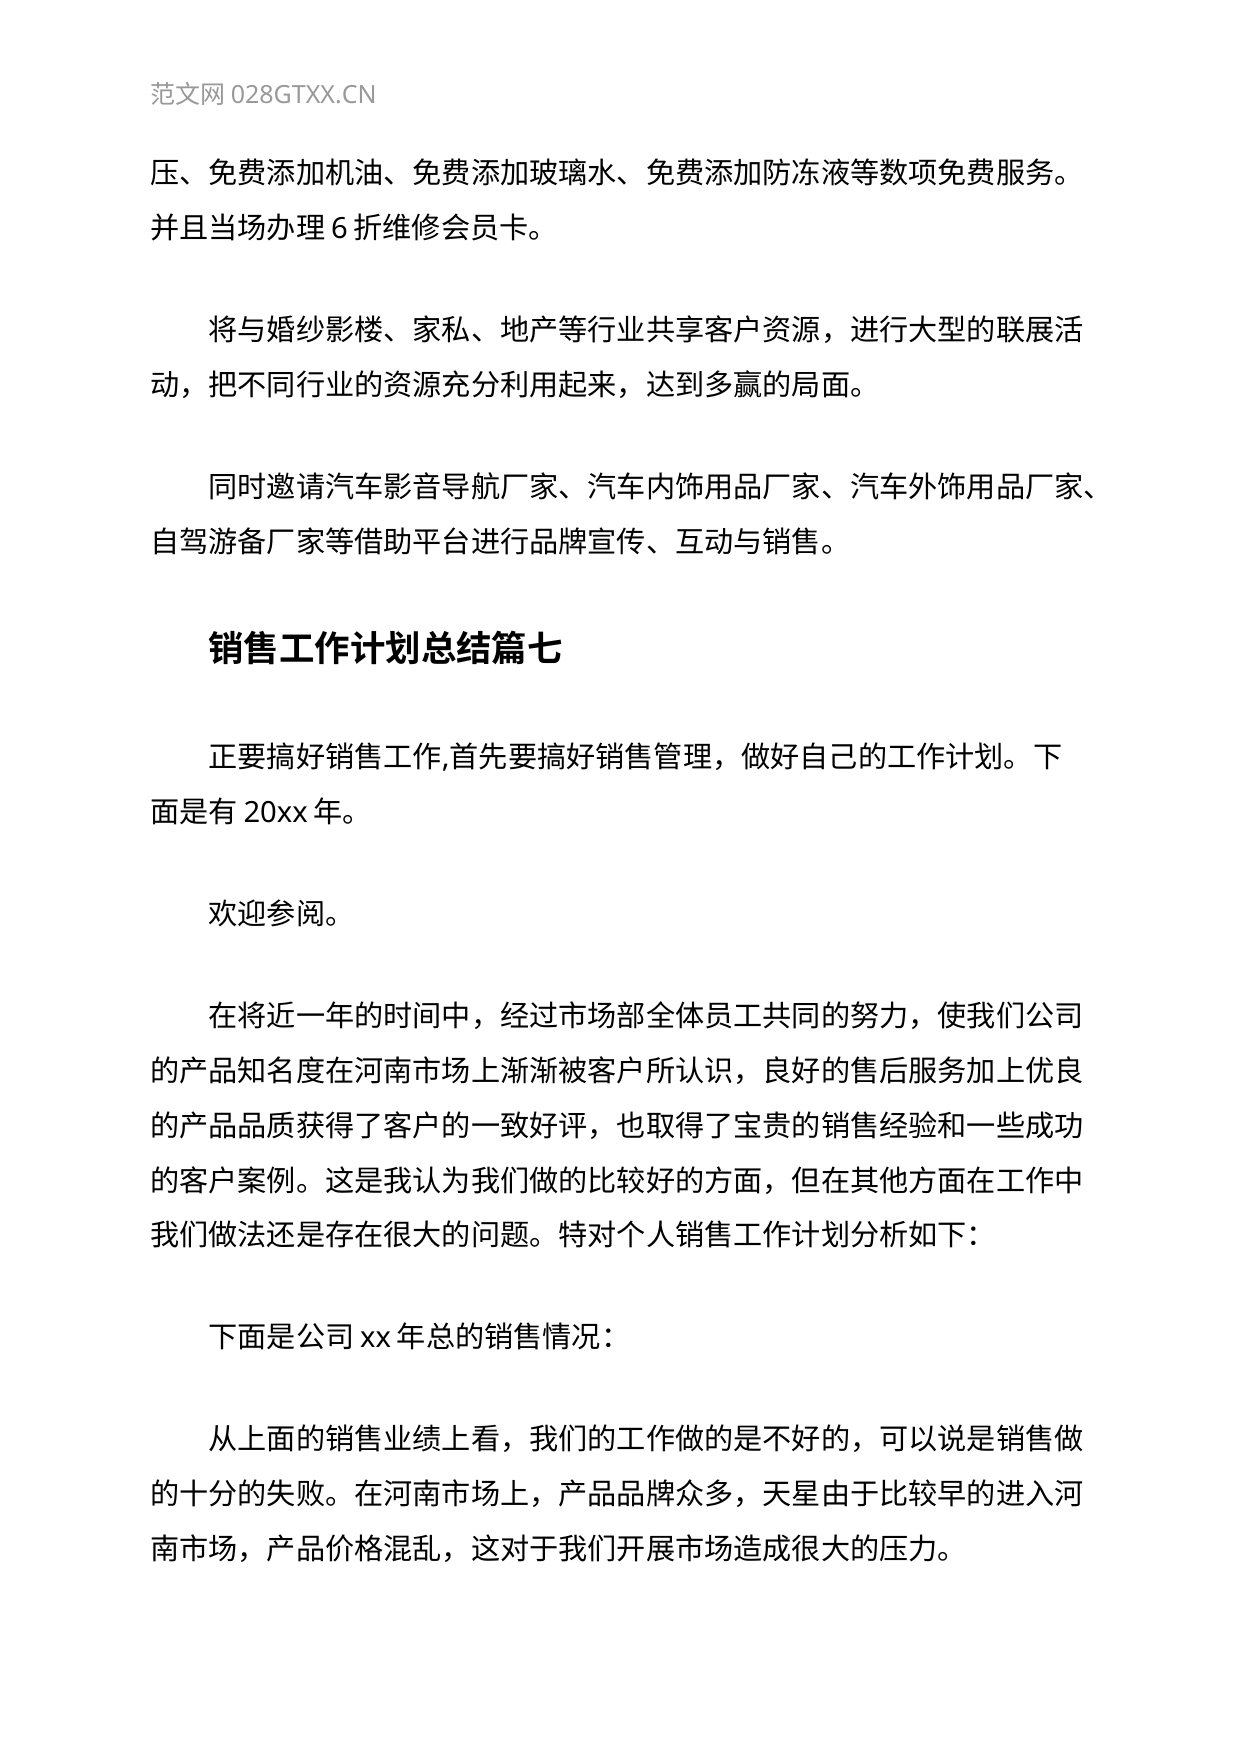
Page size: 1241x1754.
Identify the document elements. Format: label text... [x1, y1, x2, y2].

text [150, 150, 1090, 247]
text 欢迎参阅。 [150, 891, 1090, 933]
text 同时邀请汽车影音导航厂家、汽车内饰用品厂家、汽车外饰用品厂家、自驾游备厂家等借助平台进行品牌宣传、互动与销售。 [150, 463, 1090, 561]
text 正要搞好销售工作,首先要搞好销售管理，做好自己的工作计划。下面是有20xx年。 [150, 734, 1090, 831]
text 下面是公司xx年总的销售情况： [150, 1314, 1090, 1356]
text 在将近一年的时间中，经过市场部全体员工共同的努力，使我们公司的产品知名度在河南市场上渐渐被客户所认识，良好的售后服务加上优良的产品品质获得了客户的一致好评，也取得了宝贵的销售经验和一些成功的客户案例。这是我认为我们做的比较好的方面，但在其他方面在工作中我们做法还是存在很大的问题。特对个人销售工作计划分析如下： [150, 992, 1090, 1254]
text 将与婚纱影楼、家私、地产等行业共享客户资源，进行大型的联展活动，把不同行业的资源充分利用起来，达到多赢的局面。 [150, 307, 1090, 404]
text 销售工作计划总结篇七 [150, 620, 1090, 671]
text 从上面的销售业绩上看，我们的工作做的是不好的，可以说是销售做的十分的失败。在河南市场上，产品品牌众多，天星由于比较早的进入河南市场，产品价格混乱，这对于我们开展市场造成很大的压力。 [150, 1416, 1090, 1568]
